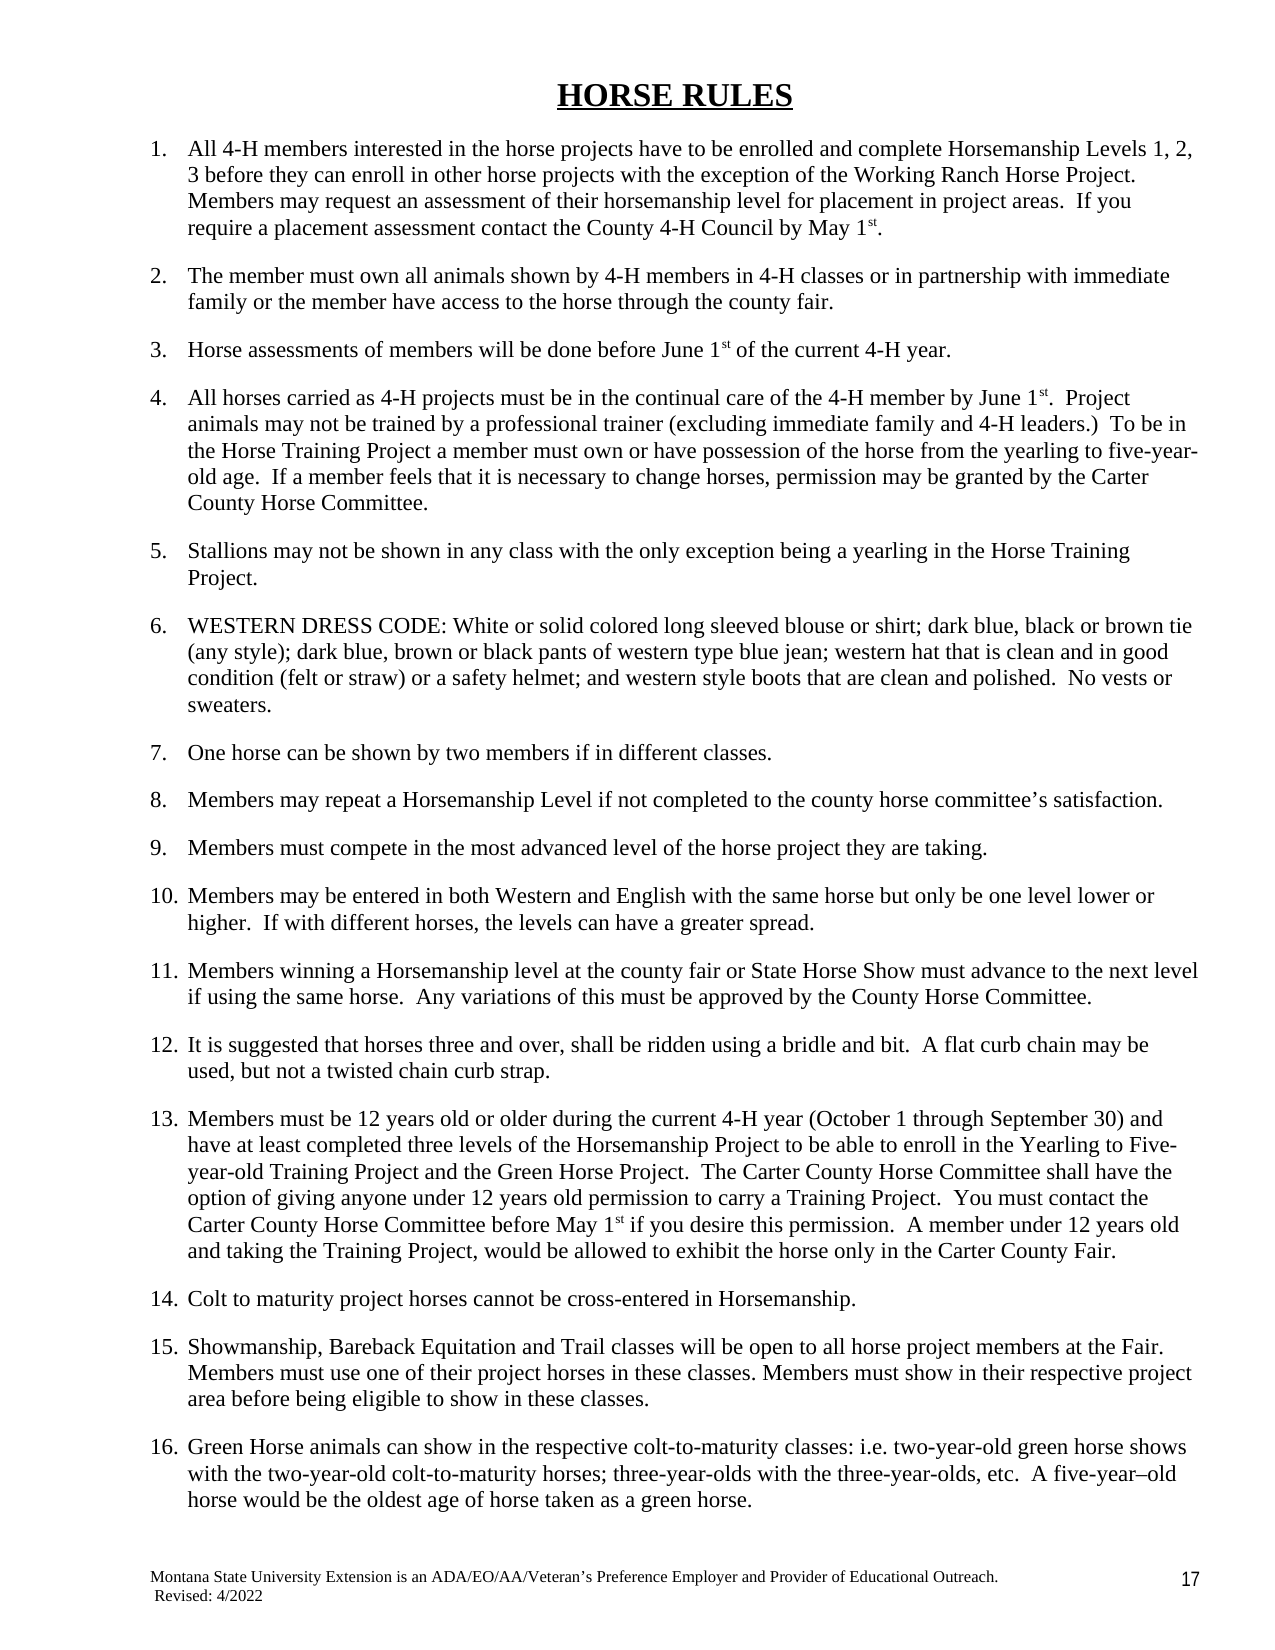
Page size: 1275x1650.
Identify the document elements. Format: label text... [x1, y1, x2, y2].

list WESTERN DRESS CODE: White or solid colored long sleeved blouse or shirt; dark blue, black or brown tie (any style); dark blue, brown or black pants of western type blue jean; western hat that is clean and in good condition (felt or straw) or a safety helmet; and western style boots that are clean and polished. No vests or sweaters. [150, 612, 1200, 717]
list It is suggested that horses three and over, shall be ridden using a bridle and bit. A flat curb chain may be used, but not a twisted chain curb strap. [150, 1031, 1200, 1084]
list All horses carried as 4-H projects must be in the continual care of the 4-H member by June 1st. Project animals may not be trained by a professional trainer (excluding immediate family and 4-H leaders.) To be in the Horse Training Project a member must own or have possession of the horse from the yearling to five-year-old age. If a member feels that it is necessary to change horses, permission may be granted by the Carter County Horse Committee. [150, 384, 1200, 516]
list Horse assessments of members will be done before June 1st of the current 4-H year. [150, 336, 1200, 362]
list Colt to maturity project horses cannot be cross-entered in Horsemanship. [150, 1285, 1200, 1311]
list Members may repeat a Horsemanship Level if not completed to the county horse committee’s satisfaction. [150, 787, 1200, 813]
list All 4-H members interested in the horse projects have to be enrolled and complete Horsemanship Levels 1, 2, 3 before they can enroll in other horse projects with the exception of the Working Ranch Horse Project. Members may request an assessment of their horsemanship level for placement in project areas. If you require a placement assessment contact the County 4-H Council by May 1st. [150, 135, 1200, 240]
list Members winning a Horsemanship level at the county fair or State Horse Show must advance to the next level if using the same horse. Any variations of this must be approved by the County Horse Committee. [150, 957, 1200, 1009]
list Showmanship, Bareback Equitation and Trail classes will be open to all horse project members at the Fair. Members must use one of their project horses in these classes. Members must show in their respective project area before being eligible to show in these classes. [150, 1333, 1200, 1412]
list Green Horse animals can show in the respective colt-to-maturity classes: i.e. two-year-old green horse shows with the two-year-old colt-to-maturity horses; three-year-olds with the three-year-olds, etc. A five-year–old horse would be the oldest age of horse taken as a green horse. [150, 1433, 1200, 1512]
list Members must be 12 years old or older during the current 4-H year (October 1 through September 30) and have at least completed three levels of the Horsemanship Project to be able to enroll in the Yearling to Five-year-old Training Project and the Green Horse Project. The Carter County Horse Committee shall have the option of giving anyone under 12 years old permission to carry a Training Project. You must contact the Carter County Horse Committee before May 1st if you desire this permission. A member under 12 years old and taking the Training Project, would be allowed to exhibit the horse only in the Carter County Fair. [150, 1105, 1200, 1263]
subtitle HORSE RULES [150, 75, 1200, 113]
list Stallions may not be shown in any class with the only exception being a yearling in the Horse Training Project. [150, 537, 1200, 590]
list Members must compete in the most advanced level of the horse project they are taking. [150, 834, 1200, 861]
list Members may be entered in both Western and English with the same horse but only be one level lower or higher. If with different horses, the levels can have a greater spread. [150, 882, 1200, 935]
list The member must own all animals shown by 4-H members in 4-H classes or in partnership with immediate family or the member have access to the horse through the county fair. [150, 262, 1200, 314]
list One horse can be shown by two members if in different classes. [150, 739, 1200, 765]
